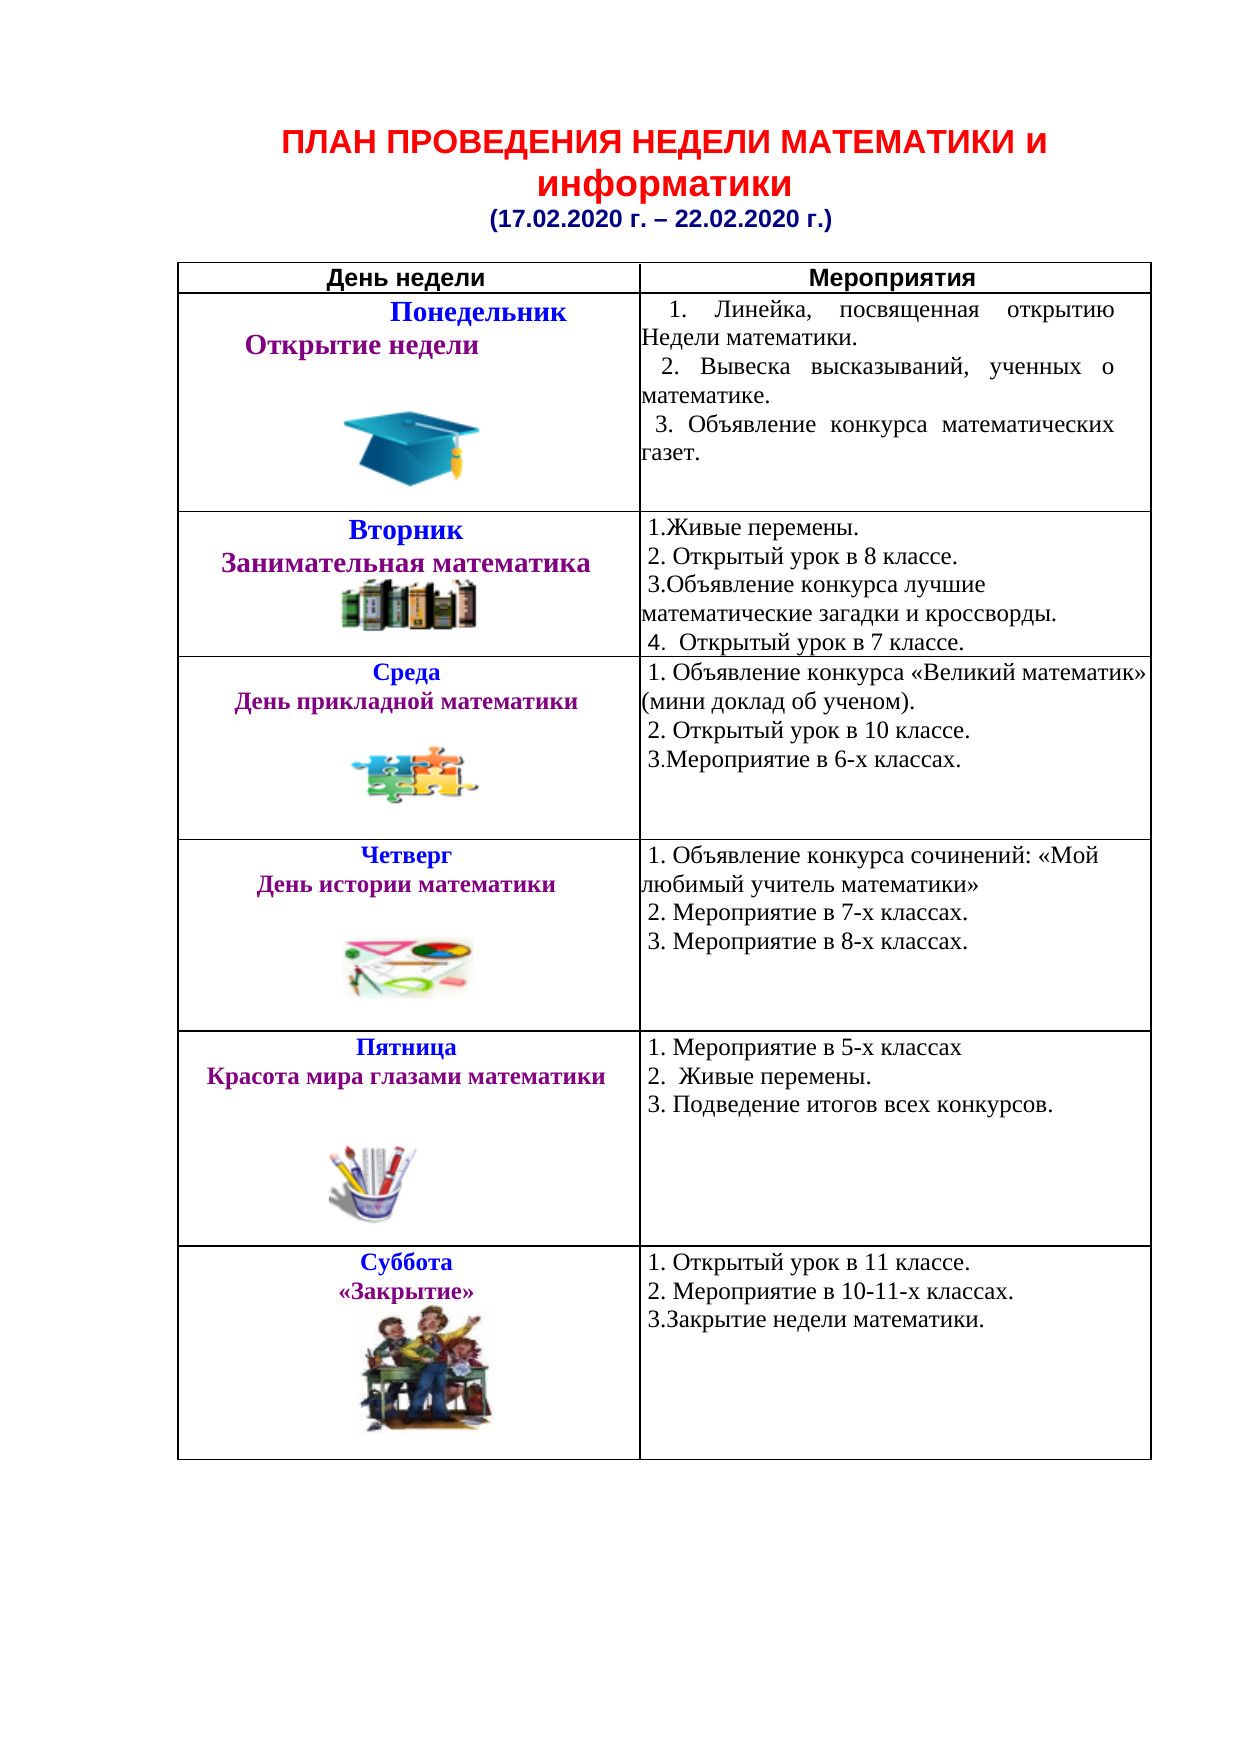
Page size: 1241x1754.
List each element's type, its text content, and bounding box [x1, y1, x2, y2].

table_cell Четверг День истории математики [179, 840, 639, 1030]
table_cell Среда День прикладной математики [179, 657, 639, 838]
picture [327, 407, 492, 493]
picture [352, 1304, 495, 1441]
picture [328, 1136, 424, 1228]
table_cell 1. Объявление конкурса «Великий математик» (мини доклад об ученом). 2. Открытый урок в 10 классе. 3.Мероприятие в 6-х классах. [641, 657, 1150, 838]
picture [298, 743, 521, 821]
table_header Мероприятия [641, 263, 1150, 292]
table_cell Понедельник Открытие недели [179, 294, 639, 511]
picture [307, 579, 506, 639]
table_cell 1. Мероприятие в 5-х классах 2. Живые перемены. 3. Подведение итогов всех конкурсов. [641, 1032, 1150, 1245]
table_cell 1. Линейка, посвященная открытию Недели математики. 2. Вывеска высказываний, ученных о математике. 3. Объявление конкурса математических газет. [641, 294, 1150, 511]
text ПЛАН ПРОВЕДЕНИЯ НЕДЕЛИ МАТЕМАТИКИ и информатики [177, 118, 1152, 204]
table_header День недели [179, 263, 640, 292]
table_cell Вторник Занимательная математика [179, 512, 639, 656]
picture [325, 926, 496, 1013]
text (17.02.2020 г. – 22.02.2020 г.) [177, 204, 1152, 233]
table_cell Суббота «Закрытие» [179, 1247, 639, 1459]
table_cell 1. Объявление конкурса сочинений: «Мой любимый учитель математики» 2. Мероприятие в 7-х классах. 3. Мероприятие в 8-х классах. [641, 897, 1150, 1030]
table_cell 1. Открытый урок в 11 классе. 2. Мероприятие в 10-11-х классах. 3.Закрытие недели математики. [641, 1247, 1150, 1459]
table_cell Пятница Красота мира глазами математики [179, 1032, 639, 1245]
